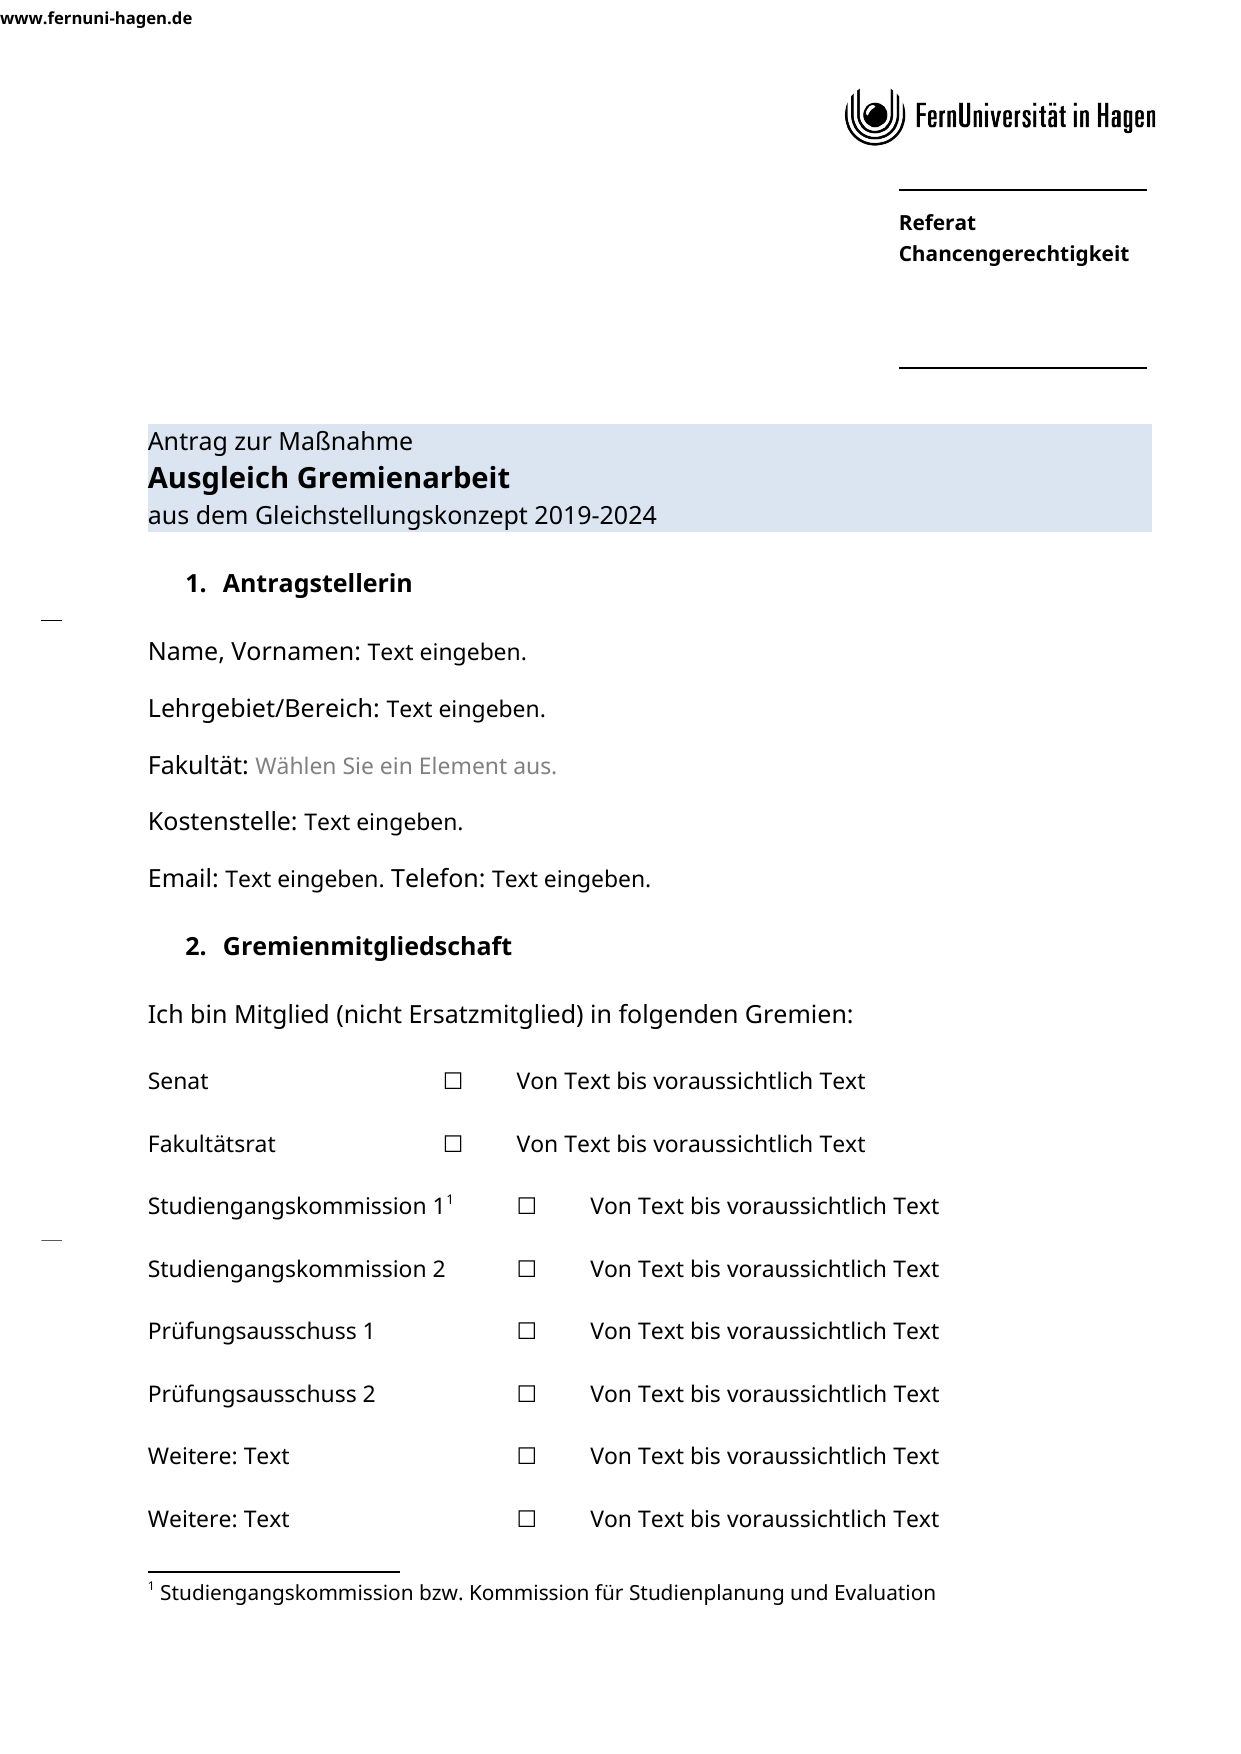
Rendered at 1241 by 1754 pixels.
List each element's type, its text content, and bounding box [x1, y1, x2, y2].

text Chancengerechtigkeit [898, 231, 1147, 282]
text Senat Von bis voraussichtlich [148, 1065, 1152, 1096]
text Prüfungsausschuss 1 Von bis voraussichtlich [148, 1315, 1152, 1346]
text Weitere: Von bis voraussichtlich [148, 1503, 1152, 1534]
text Fakultät: [148, 747, 1152, 781]
text Name, Vornamen: [148, 634, 1152, 668]
text Studiengangskommission 1 Von bis voraussichtlich [148, 1190, 1152, 1221]
text Studiengangskommission 2 Von bis voraussichtlich [148, 1253, 1152, 1284]
text Antrag zur Maßnahme [148, 424, 1152, 458]
picture [844, 88, 1156, 146]
text Fakultätsrat Von bis voraussichtlich [148, 1128, 1152, 1159]
text Kostenstelle: [148, 804, 1152, 838]
text Ich bin Mitglied (nicht Ersatzmitglied) in folgenden Gremien: [148, 997, 1152, 1031]
text Lehrgebiet/Bereich: [148, 691, 1152, 724]
text Ausgleich Gremienarbeit [148, 458, 1152, 497]
text Email: Telefon: [148, 861, 1152, 895]
list Gremienmitgliedschaft [185, 929, 1152, 963]
list Antragstellerin [185, 566, 1152, 600]
text Referat [898, 199, 1147, 231]
text Prüfungsausschuss 2 Von bis voraussichtlich [148, 1378, 1152, 1409]
text Weitere: Von bis voraussichtlich [148, 1440, 1152, 1471]
text aus dem Gleichstellungskonzept 2019-2024 [148, 497, 1152, 532]
